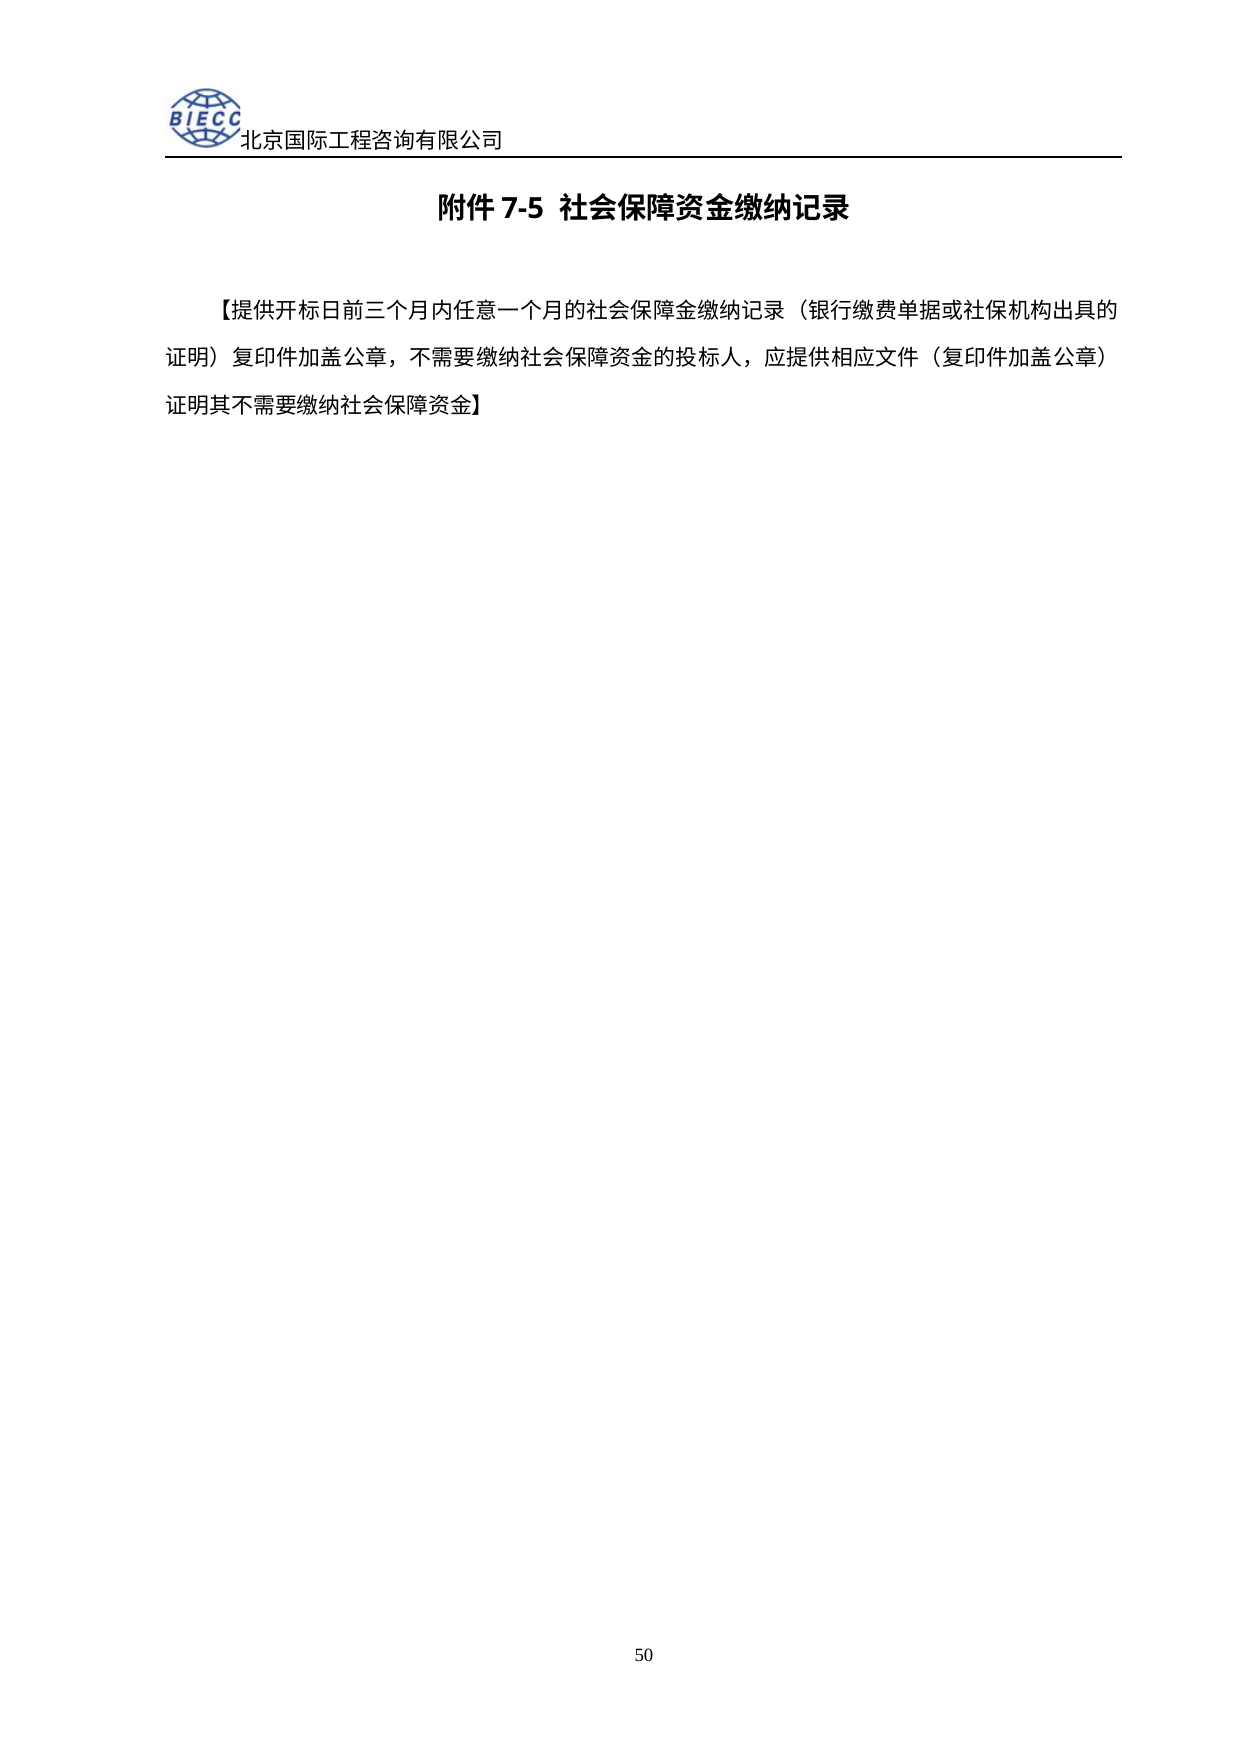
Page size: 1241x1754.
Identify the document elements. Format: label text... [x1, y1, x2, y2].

text 【提供开标日前三个月内任意一个月的社会保障金缴纳记录（银行缴费单据或社保机构出具的证明）复印件加盖公章，不需要缴纳社会保障资金的投标人，应提供相应文件（复印件加盖公章）证明其不需要缴纳社会保障资金】 [165, 293, 1122, 419]
picture [165, 88, 241, 148]
subtitle 附件7-5 社会保障资金缴纳记录 [165, 185, 1122, 266]
